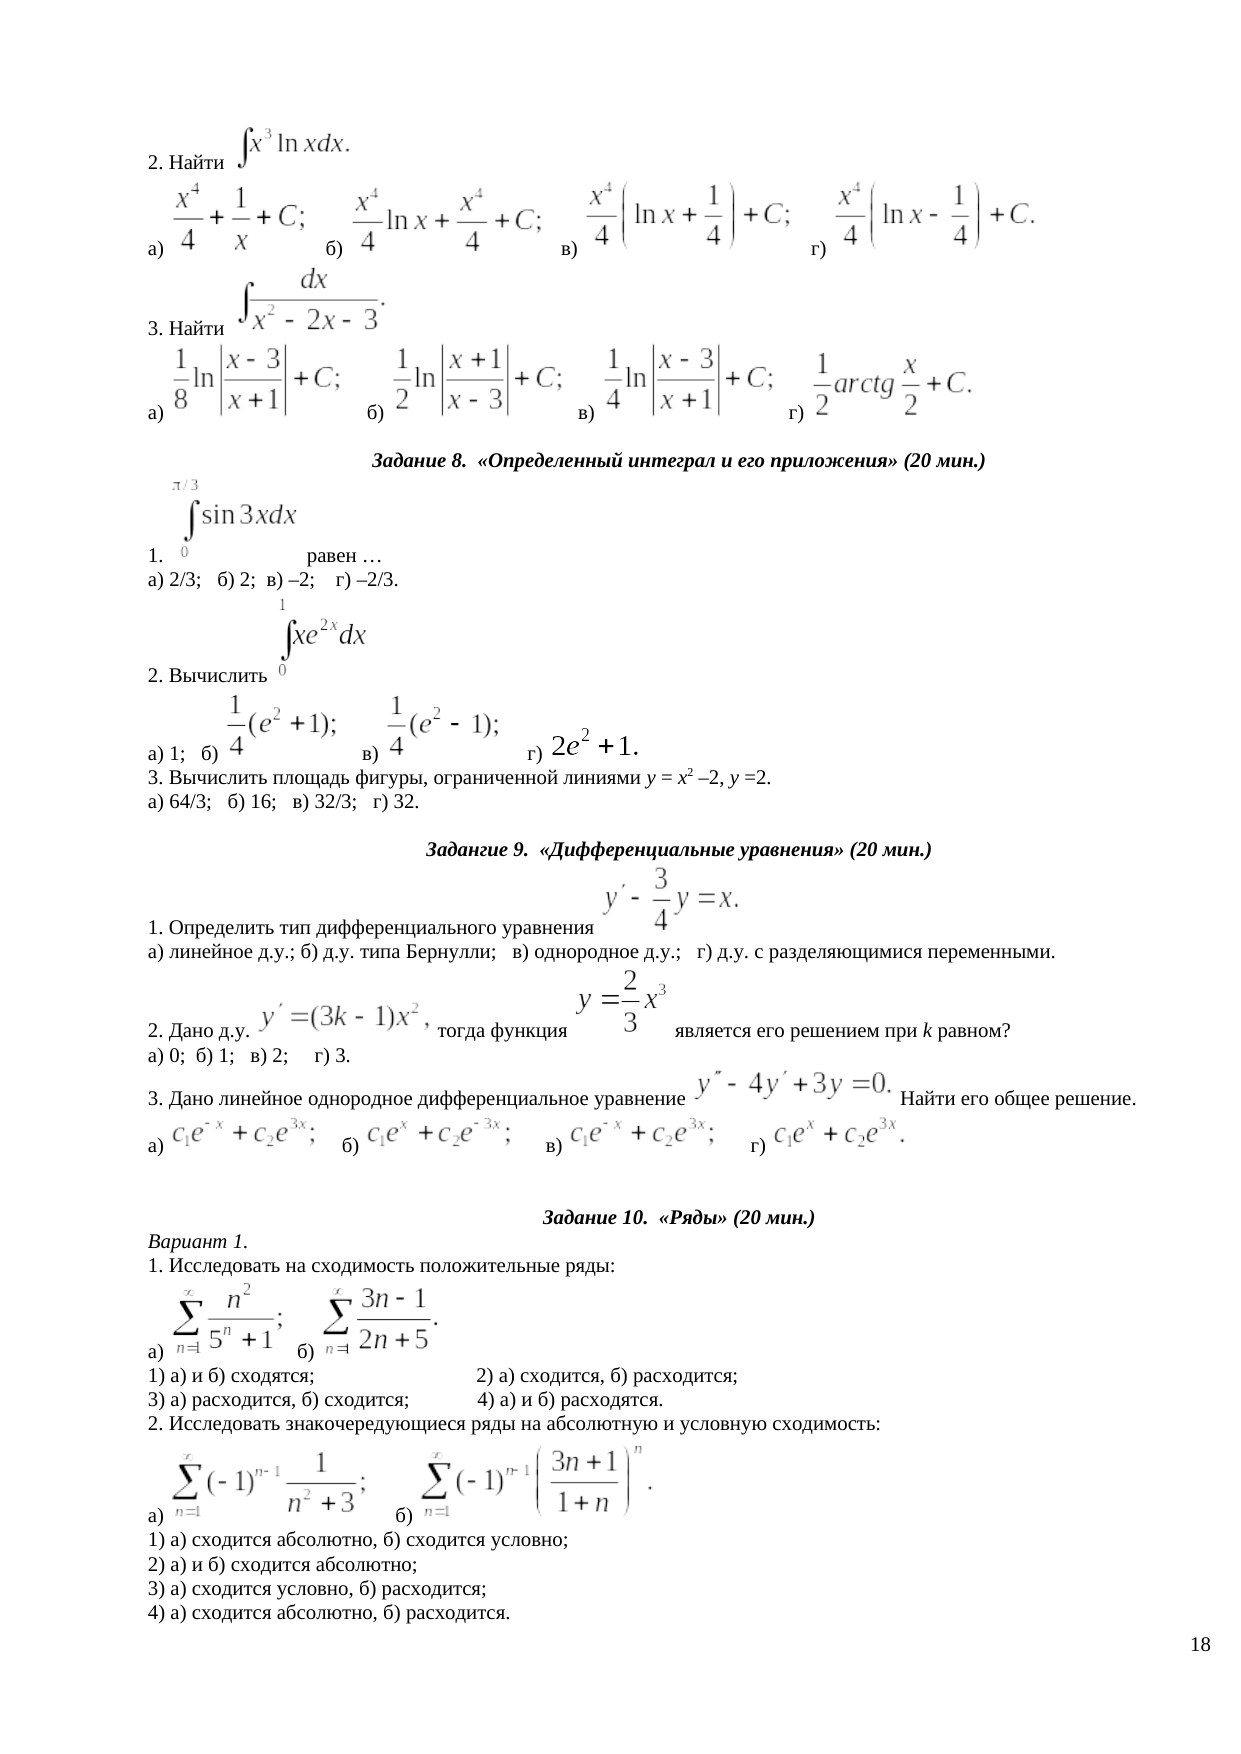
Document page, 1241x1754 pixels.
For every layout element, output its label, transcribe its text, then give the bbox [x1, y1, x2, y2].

text 1. Определить тип дифференциального уравнения [148, 861, 1211, 939]
text 3. Найти [148, 260, 1211, 340]
text 2) а) и б) сходится абсолютно; [148, 1551, 1211, 1576]
text 4) а) сходится абсолютно, б) расходится. [148, 1599, 1211, 1624]
text 1. Исследовать на сходимость положительные ряды: [148, 1253, 1211, 1277]
text 1) а) и б) сходятся; 2) а) сходится, б) расходится; [148, 1363, 1211, 1387]
text а) б) [148, 1277, 1211, 1363]
text 3) а) сходится условно, б) расходится; [148, 1576, 1211, 1599]
text а) 0; б) 1; в) 2; г) 3. [148, 1042, 1211, 1067]
text Задангие 9. «Дифференциальные уравнения» (20 мин.) [148, 837, 1211, 861]
text Задание 8. «Определенный интеграл и его приложения» (20 мин.) [148, 448, 1211, 472]
text 2. Дано д.у. тогда функция является его решением при k равном? [148, 963, 1211, 1042]
text а) 64/3; б) 16; в) 32/3; г) 32. [148, 789, 1211, 813]
text 2. Вычислить [148, 591, 1211, 687]
text а) б) в) г) [148, 340, 1211, 424]
text 2. Найти [148, 118, 1211, 174]
text 1) а) сходится абсолютно, б) сходится условно; [148, 1527, 1211, 1551]
text 3. Вычислить площадь фигуры, ограниченной линиями у = х2 –2, у =2. [148, 764, 1211, 789]
text 3) а) расходится, б) сходится; 4) а) и б) расходятся. [148, 1387, 1211, 1411]
text 1. равен … [148, 472, 1211, 567]
text а) 2/3; б) 2; в) –2; г) –2/3. [148, 567, 1211, 591]
text а) б) в) г) [148, 1110, 1211, 1157]
text 3. Дано линейное однородное дифференциальное уравнение Найти его общее решение. [148, 1067, 1211, 1110]
text а) б) [148, 1435, 1211, 1527]
text 2. Исследовать знакочередующиеся ряды на абсолютную и условную сходимость: [148, 1411, 1211, 1435]
text а) 1; б) в) г) [148, 687, 1211, 764]
text а) б) в) г) [148, 174, 1211, 260]
text а) линейное д.у.; б) д.у. типа Бернулли; в) однородное д.у.; г) д.у. с разделяющимися переменными. [148, 939, 1211, 963]
text Задание 10. «Ряды» (20 мин.) [148, 1205, 1211, 1229]
text Вариант 1. [148, 1229, 1211, 1253]
